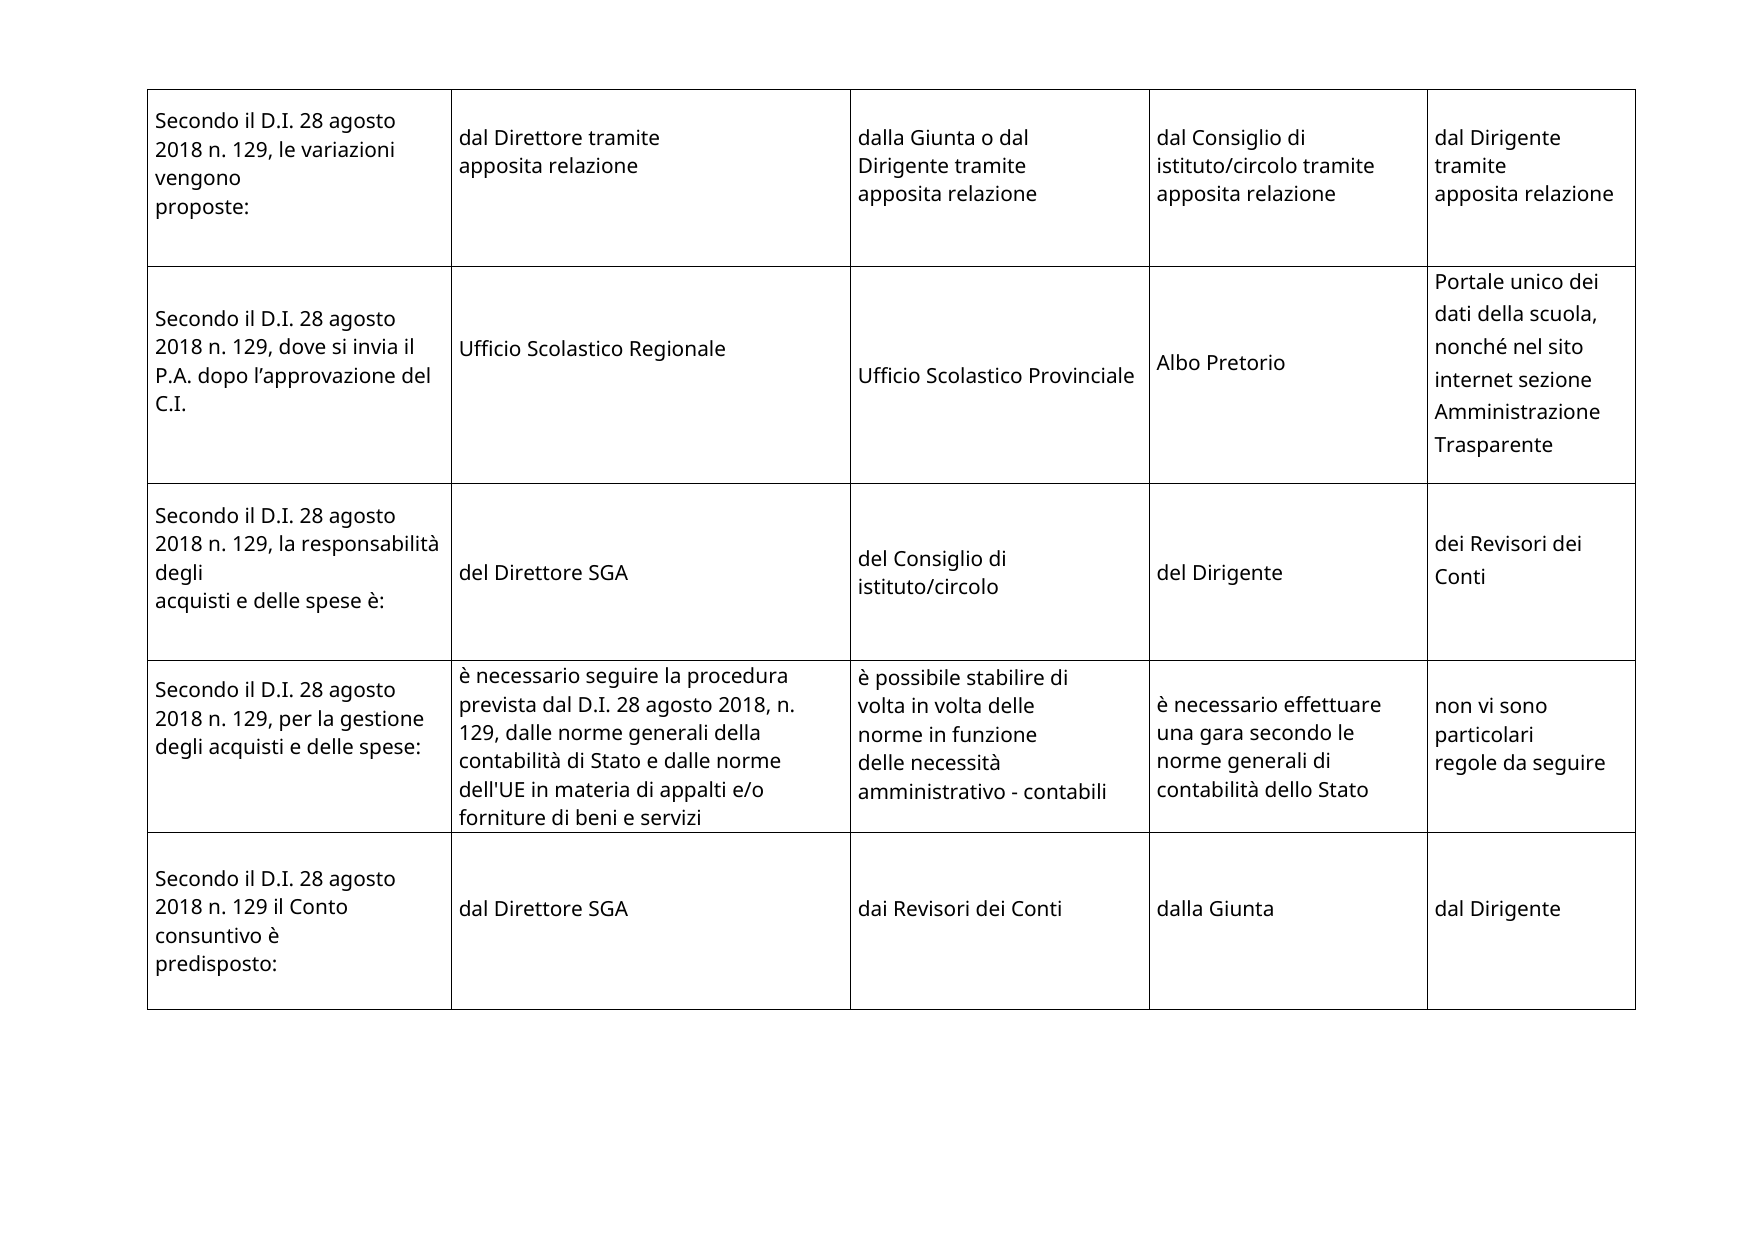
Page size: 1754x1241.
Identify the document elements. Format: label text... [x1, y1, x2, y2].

table_cell Portale unico dei dati della scuola, nonché nel sito internet sezione Amministrazione Trasparente [1428, 267, 1635, 483]
table_cell non vi sono particolari regole da seguire [1428, 661, 1635, 832]
table_cell Secondo il D.I. 28 agosto 2018 n. 129, la responsabilità degli acquisti e delle spese è: [148, 484, 451, 660]
table_cell dal Consiglio di istituto/circolo tramite apposita relazione [1150, 90, 1427, 266]
table_cell dei Revisori dei Conti [1428, 484, 1635, 660]
table_cell Ufficio Scolastico Regionale [452, 267, 850, 483]
table_cell Ufficio Scolastico Provinciale [851, 267, 1149, 483]
table_cell del Direttore SGA [452, 484, 850, 660]
table_cell dai Revisori dei Conti [851, 833, 1149, 1009]
table_cell Secondo il D.I. 28 agosto 2018 n. 129 il Conto consuntivo è predisposto: [148, 833, 451, 1009]
table_cell è necessario seguire la procedura prevista dal D.I. 28 agosto 2018, n. 129, dalle norme generali della contabilità di Stato e dalle norme dell'UE in materia di appalti e/o forniture di beni e servizi [452, 661, 850, 832]
table_cell dalla Giunta [1150, 833, 1427, 1009]
table_cell Secondo il D.I. 28 agosto 2018 n. 129, dove si invia il P.A. dopo l’approvazione del C.I. [148, 267, 451, 483]
table_cell Secondo il D.I. 28 agosto 2018 n. 129, per la gestione degli acquisti e delle spese: [148, 661, 451, 832]
table_cell dal Direttore tramite apposita relazione [452, 90, 850, 266]
table_cell dal Dirigente tramite apposita relazione [1428, 90, 1635, 266]
table_cell è possibile stabilire di volta in volta delle norme in funzione delle necessità amministrativo - contabili [851, 661, 1149, 832]
table_cell dal Direttore SGA [452, 833, 850, 1009]
table_cell del Dirigente [1150, 484, 1427, 660]
table_cell Secondo il D.I. 28 agosto 2018 n. 129, le variazioni vengono proposte: [148, 90, 451, 266]
table_cell dal Dirigente [1428, 833, 1635, 1009]
table_cell dalla Giunta o dal Dirigente tramite apposita relazione [851, 90, 1149, 266]
table_cell è necessario effettuare una gara secondo le norme generali di contabilità dello Stato [1150, 661, 1427, 832]
table_cell Albo Pretorio [1150, 267, 1427, 483]
table_cell del Consiglio di istituto/circolo [851, 484, 1149, 660]
